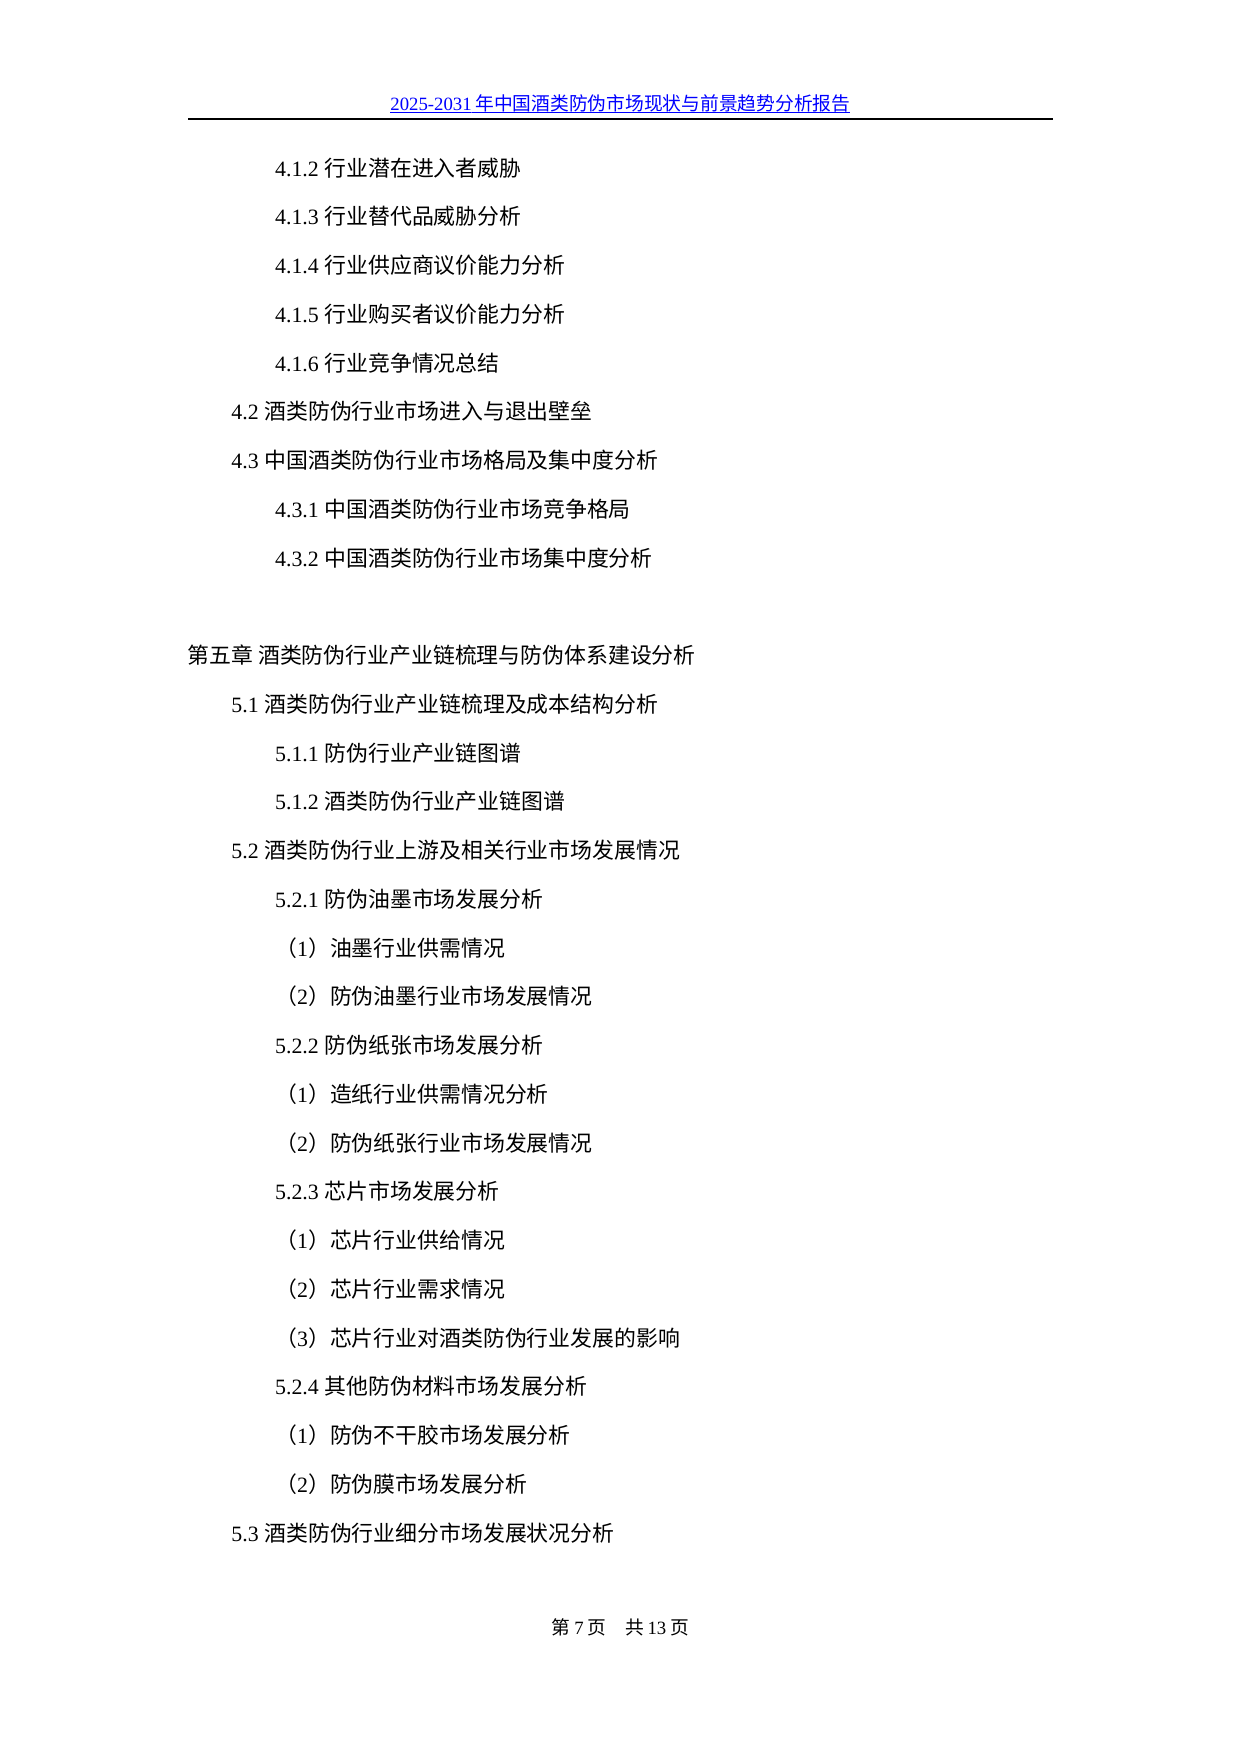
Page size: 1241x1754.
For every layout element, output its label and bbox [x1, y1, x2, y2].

text [187, 150, 1053, 1548]
